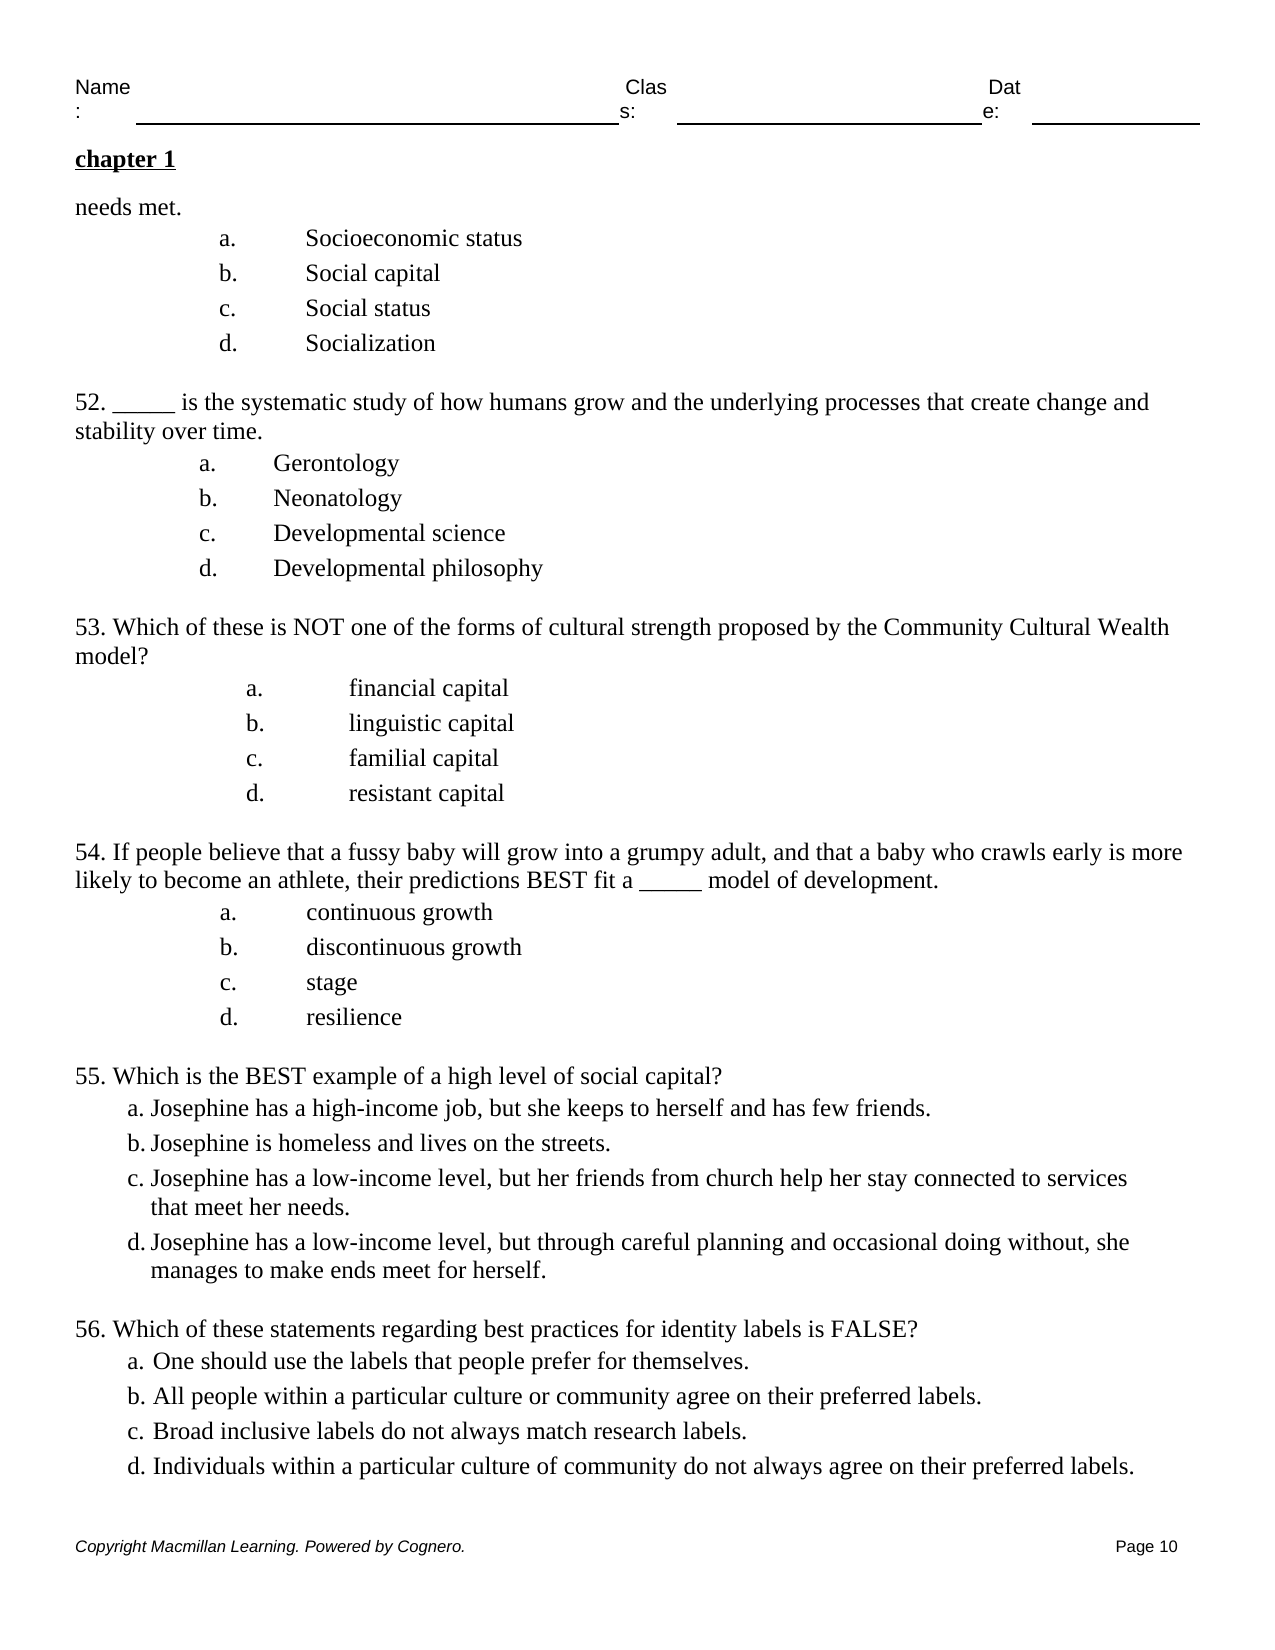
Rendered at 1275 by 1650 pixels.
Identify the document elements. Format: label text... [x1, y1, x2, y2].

table_header 55. Which is the BEST example of a high level of social capital? [75, 1061, 1200, 1288]
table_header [75, 192, 1200, 361]
table_header 56. Which of these statements regarding best practices for identity labels is FALSE? [75, 1315, 1200, 1483]
table_header 54. If people believe that a fussy baby will grow into a grumpy adult, and that a baby who crawls early is more likely to become an athlete, their predictions BEST fit a _____ model of development. [75, 837, 1200, 1034]
table_header 52. _____ is the systematic study of how humans grow and the underlying processes that create change and stability over time. [75, 388, 1200, 585]
table_header 53. Which of these is NOT one of the forms of cultural strength proposed by the Community Cultural Wealth model? [75, 612, 1200, 810]
